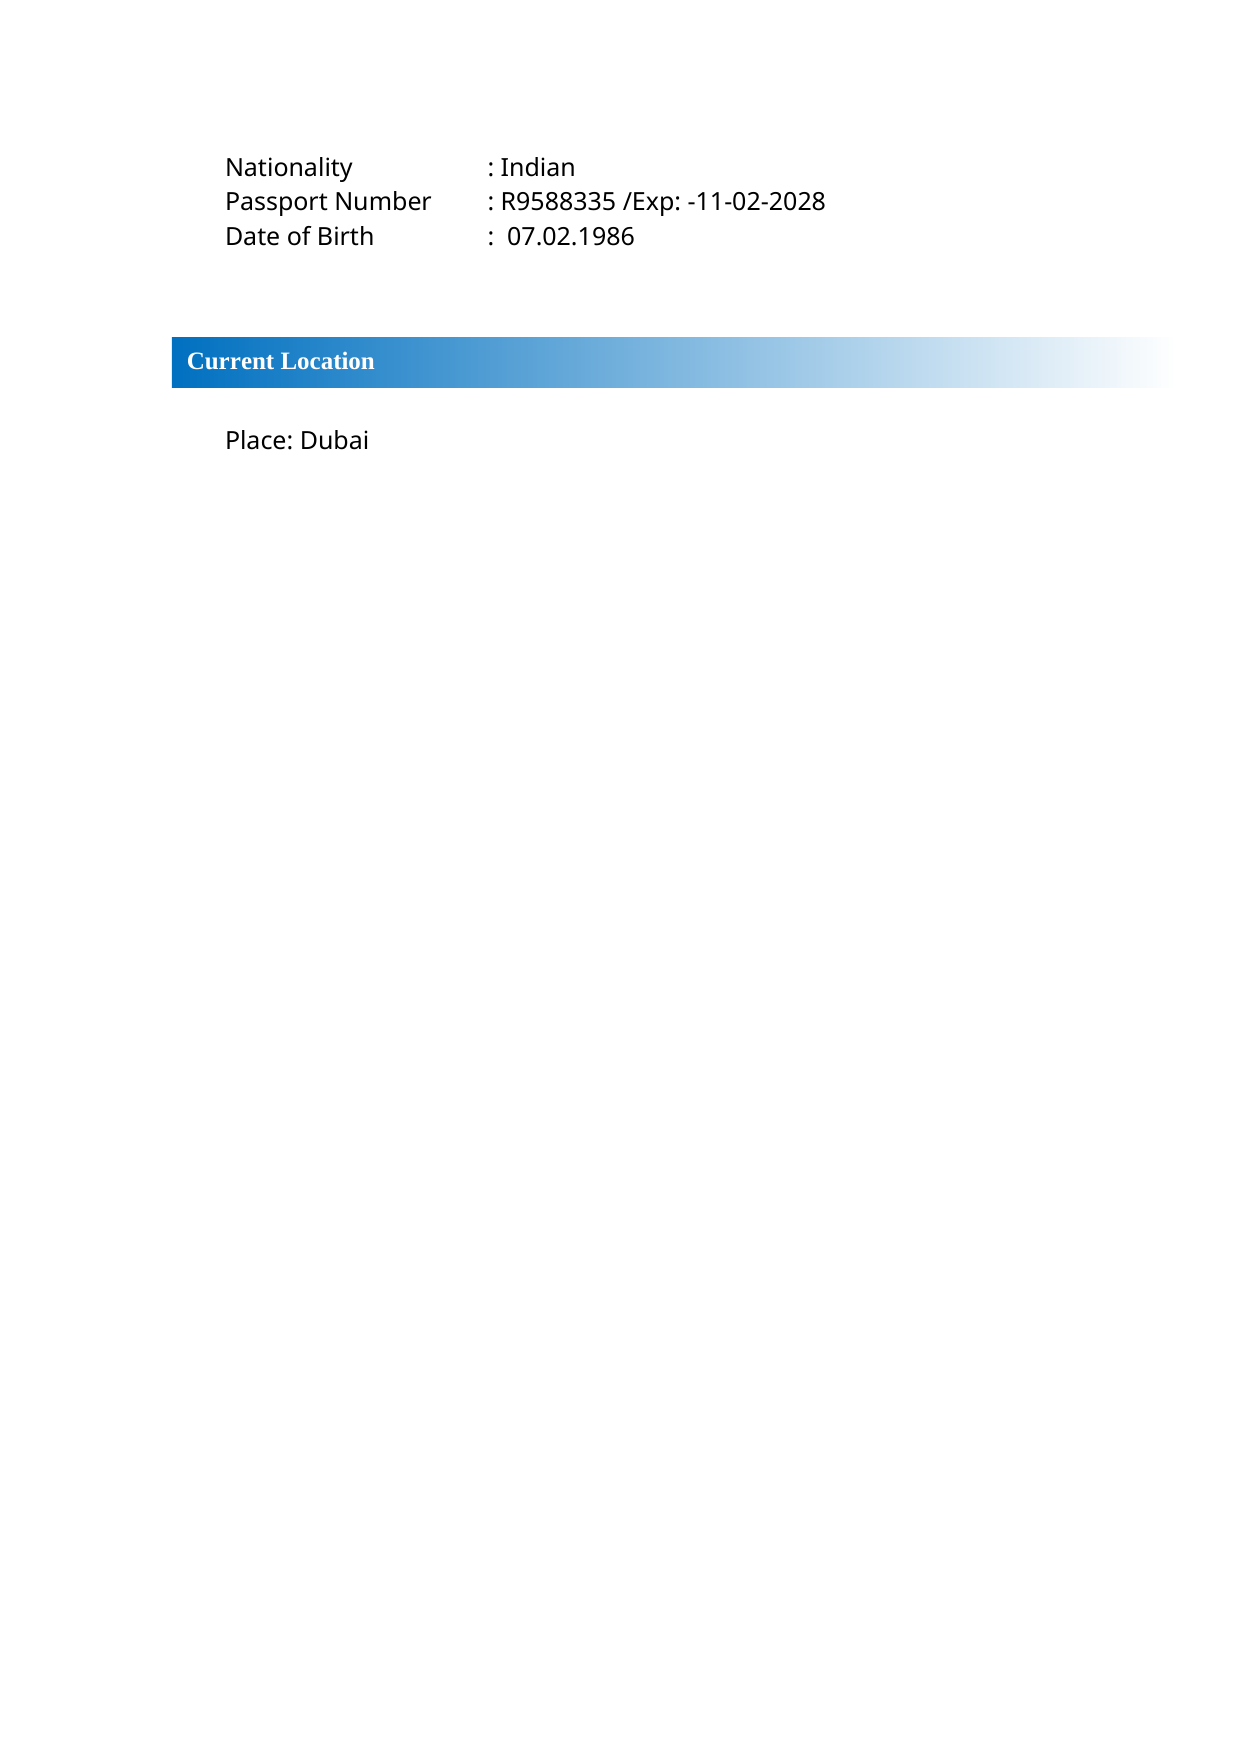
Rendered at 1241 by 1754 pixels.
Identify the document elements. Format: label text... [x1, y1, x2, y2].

text Place: Dubai [225, 422, 1053, 457]
text Passport Number : R9588335 /Exp: -11-02-2028 [215, 184, 1053, 218]
text Date of Birth : 07.02.1986 [215, 218, 1053, 252]
text Nationality : Indian [215, 150, 1053, 184]
